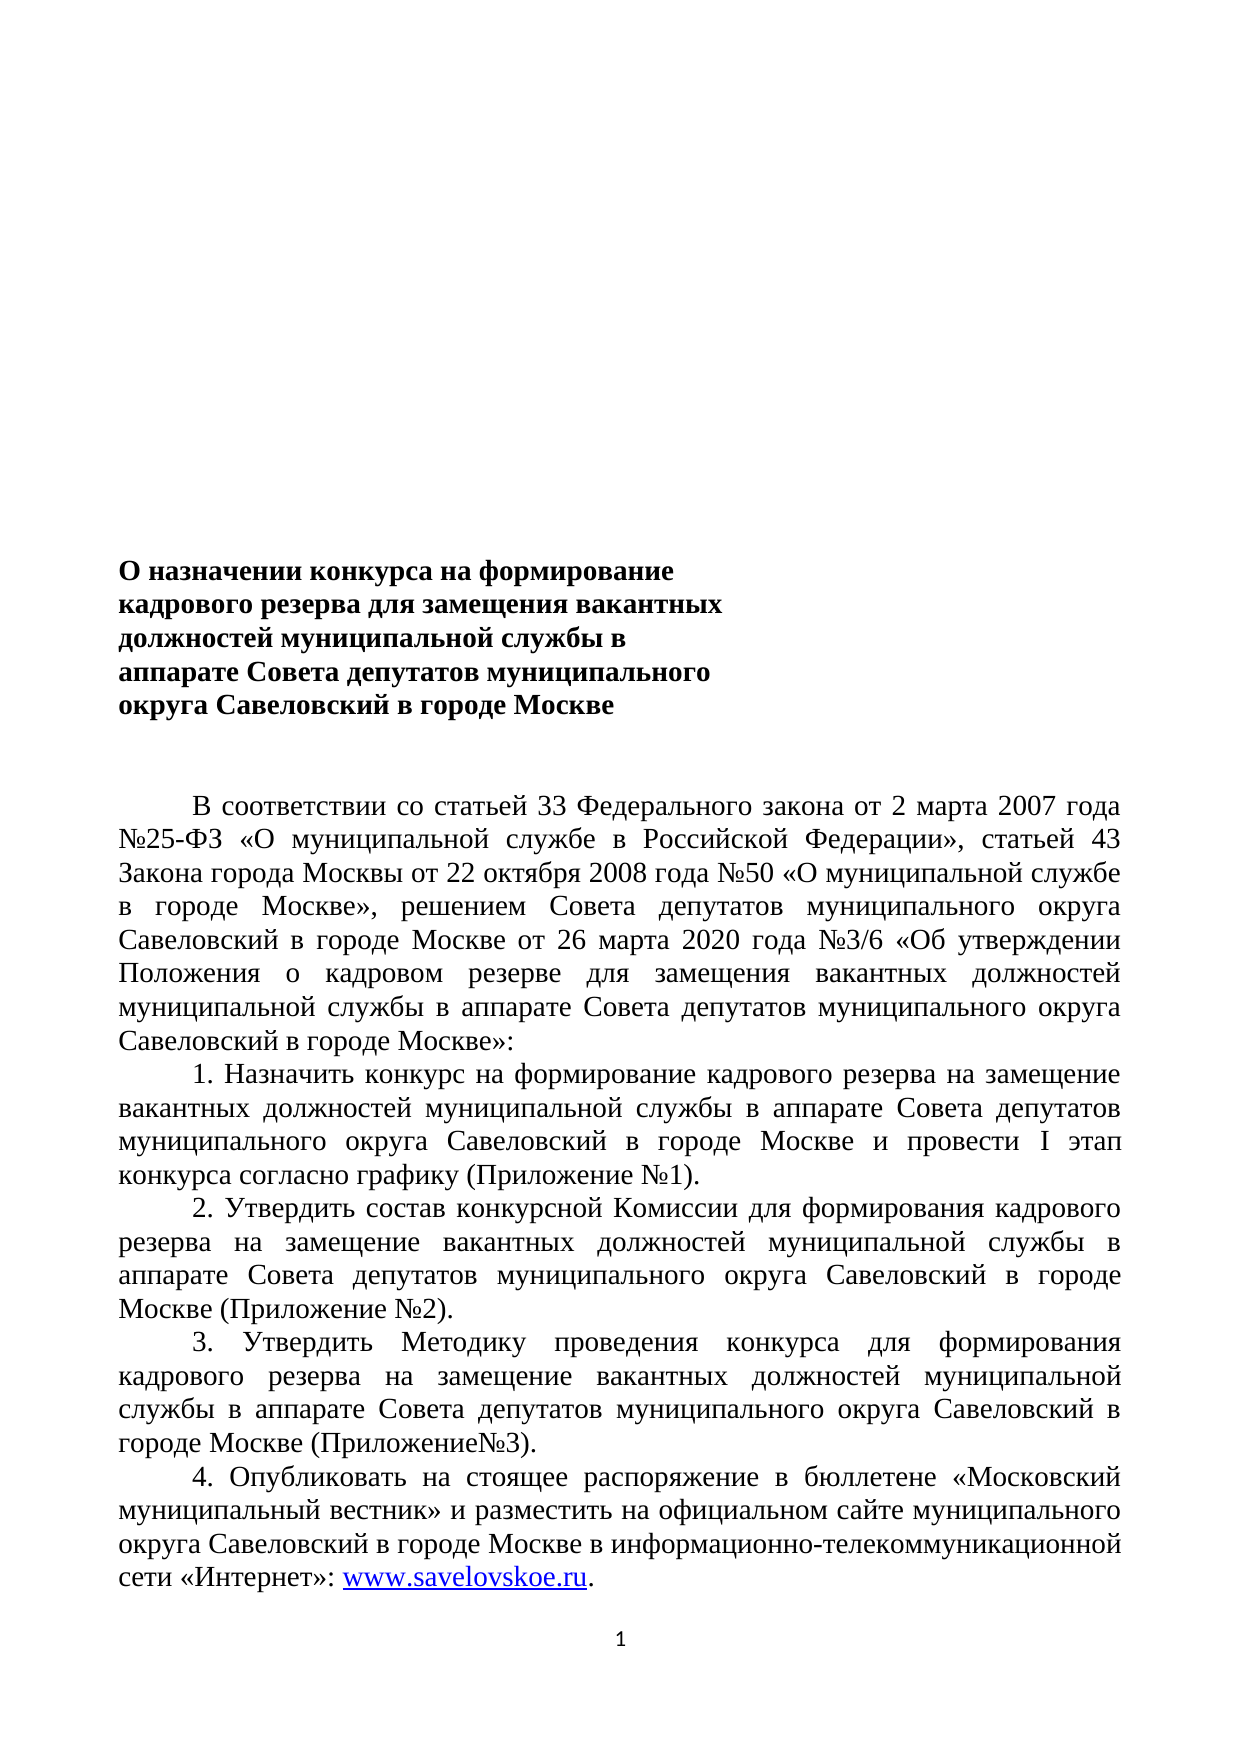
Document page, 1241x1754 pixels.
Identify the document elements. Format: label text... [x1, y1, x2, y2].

text аппарате Совета депутатов муниципального [118, 654, 1122, 687]
text 3. Утвердить Методику проведения конкурса для формирования кадрового резерва на замещение вакантных должностей муниципальной службы в аппарате Совета депутатов муниципального округа Савеловский в городе Москве (Приложение№3). [118, 1324, 1122, 1459]
text 1. Назначить конкурс на формирование кадрового резерва на замещение вакантных должностей муниципальной службы в аппарате Совета депутатов муниципального округа Савеловский в городе Москве и провести I этап конкурса согласно графику (Приложение №1). [118, 1056, 1122, 1190]
text округа Савеловский в городе Москве [118, 687, 1122, 721]
text В соответствии со статьей 33 Федерального закона от 2 марта 2007 года №25-ФЗ «О муниципальной службе в Российской Федерации», статьей 43 Закона города Москвы от 22 октября 2008 года №50 «О муниципальной службе в городе Москве», решением Совета депутатов муниципального округа Савеловский в городе Москве от 26 марта 2020 года №3/6 «Об утверждении Положения о кадровом резерве для замещения вакантных должностей муниципальной службы в аппарате Совета депутатов муниципального округа Савеловский в городе Москве»: [118, 788, 1122, 1056]
text кадрового резерва для замещения вакантных [118, 587, 1122, 620]
text О назначении конкурса на формирование [118, 553, 1122, 587]
text 2. Утвердить состав конкурсной Комиссии для формирования кадрового резерва на замещение вакантных должностей муниципальной службы в аппарате Совета депутатов муниципального округа Савеловский в городе Москве (Приложение №2). [118, 1190, 1122, 1324]
text 4. Опубликовать на стоящее распоряжение в бюллетене «Московский муниципальный вестник» и разместить на официальном сайте муниципального округа Савеловский в городе Москве в информационно-телекоммуникационной сети «Интернет»: www.savelovskoe.ru. [118, 1459, 1122, 1593]
text должностей муниципальной службы в [118, 620, 1122, 654]
